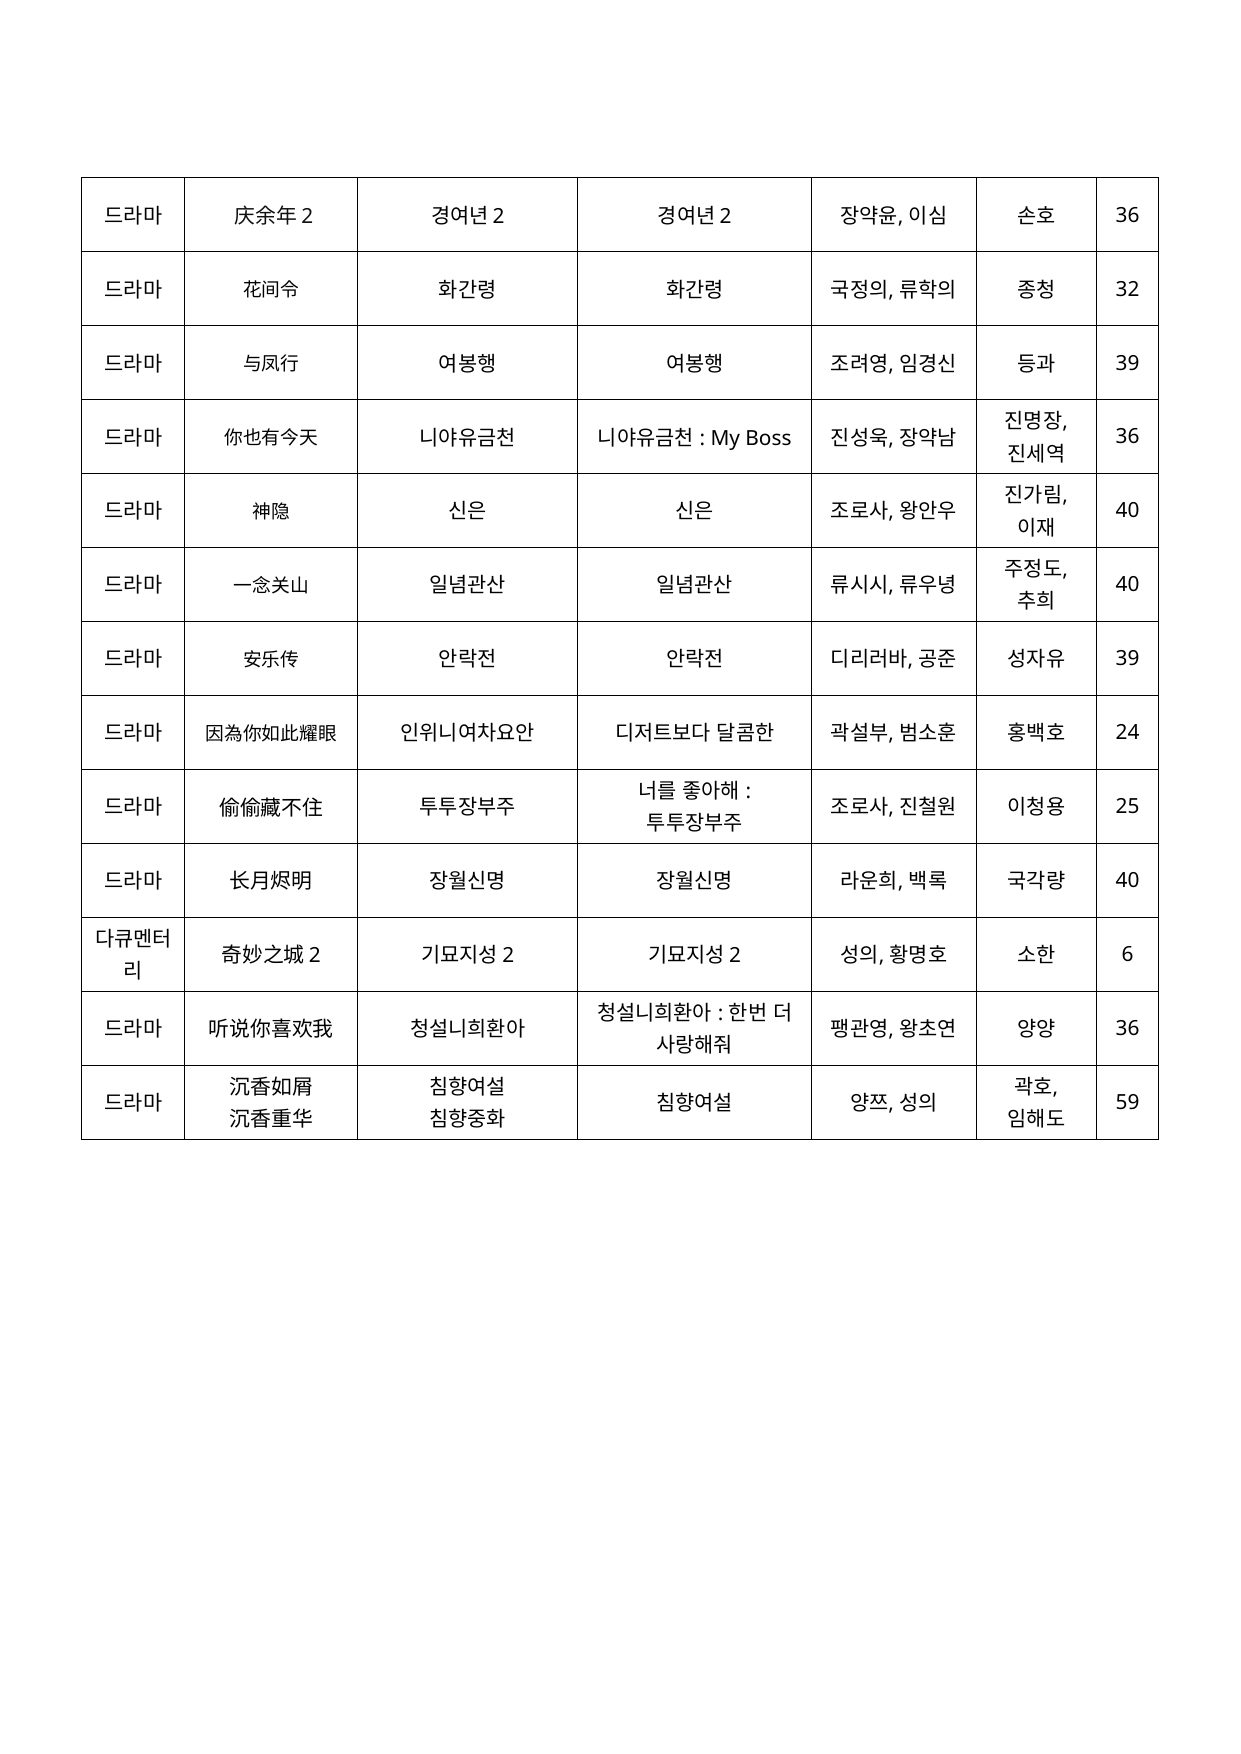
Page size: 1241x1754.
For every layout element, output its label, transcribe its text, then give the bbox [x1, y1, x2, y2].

table_cell 花间令 [185, 252, 357, 325]
table_cell 드라마 [82, 400, 184, 473]
table_cell 청설니희환아 : 한번 더 사랑해줘 [578, 992, 811, 1065]
table_cell 39 [1097, 622, 1158, 695]
table_cell 디저트보다 달콤한 [578, 696, 811, 769]
table_cell 양쯔, 성의 [812, 1066, 976, 1139]
table_cell 沉香如屑 沉香重华 [185, 1066, 357, 1139]
table_cell 드라마 [82, 178, 184, 251]
table_cell 드라마 [82, 252, 184, 325]
table_cell 36 [1097, 178, 1158, 251]
table_cell 장월신명 [578, 844, 811, 917]
table_cell 기묘지성2 [358, 918, 577, 991]
table_cell 장약윤, 이심 [812, 178, 976, 251]
table_cell 39 [1097, 326, 1158, 399]
table_cell 침향여설 침향중화 [358, 1066, 577, 1139]
table_cell 24 [1097, 696, 1158, 769]
table_cell 투투장부주 [358, 770, 577, 843]
table_cell 홍백호 [977, 696, 1096, 769]
table_cell 드라마 [82, 326, 184, 399]
table_cell 여봉행 [578, 326, 811, 399]
table_cell 디리러바, 공준 [812, 622, 976, 695]
table_cell 경여년2 [358, 178, 577, 251]
table_cell 조로사, 왕안우 [812, 474, 976, 547]
table_cell 36 [1097, 992, 1158, 1065]
table_cell 因為你如此耀眼 [185, 696, 357, 769]
table_cell 드라마 [82, 622, 184, 695]
table_cell 진가림, 이재 [977, 474, 1096, 547]
table_cell 니야유금천 [358, 400, 577, 473]
table_cell 장월신명 [358, 844, 577, 917]
table_cell 听说你喜欢我 [185, 992, 357, 1065]
table_cell 손호 [977, 178, 1096, 251]
table_cell 长月烬明 [185, 844, 357, 917]
table_cell 침향여설 [578, 1066, 811, 1139]
table_cell 25 [1097, 770, 1158, 843]
table_cell 성의, 황명호 [812, 918, 976, 991]
table_cell 40 [1097, 474, 1158, 547]
table_cell 신은 [578, 474, 811, 547]
table_cell 드라마 [82, 696, 184, 769]
table_cell 일념관산 [358, 548, 577, 621]
table_cell 다큐멘터리 [82, 918, 184, 991]
table_cell 니야유금천 : My Boss [578, 400, 811, 473]
table_cell 안락전 [358, 622, 577, 695]
table_cell 소한 [977, 918, 1096, 991]
table_cell 安乐传 [185, 622, 357, 695]
table_cell 양양 [977, 992, 1096, 1065]
table_cell 진명장, 진세역 [977, 400, 1096, 473]
table_cell 국정의, 류학의 [812, 252, 976, 325]
table_cell 드라마 [82, 844, 184, 917]
table_cell 여봉행 [358, 326, 577, 399]
table_cell 류시시, 류우녕 [812, 548, 976, 621]
table_cell 드라마 [82, 992, 184, 1065]
table_cell 화간령 [358, 252, 577, 325]
table_cell 경여년2 [578, 178, 811, 251]
table_cell 32 [1097, 252, 1158, 325]
table_cell 기묘지성2 [578, 918, 811, 991]
table_cell 조려영, 임경신 [812, 326, 976, 399]
table_cell 청설니희환아 [358, 992, 577, 1065]
table_cell 一念关山 [185, 548, 357, 621]
table_cell 화간령 [578, 252, 811, 325]
table_cell 성자유 [977, 622, 1096, 695]
table_cell 与凤行 [185, 326, 357, 399]
table_cell 你也有今天 [185, 400, 357, 473]
table_cell 진성욱, 장약남 [812, 400, 976, 473]
table_cell 조로사, 진철원 [812, 770, 976, 843]
table_cell 등과 [977, 326, 1096, 399]
table_cell 라운희, 백록 [812, 844, 976, 917]
table_cell 국각량 [977, 844, 1096, 917]
table_cell 59 [1097, 1066, 1158, 1139]
table_cell 드라마 [82, 548, 184, 621]
table_cell 36 [1097, 400, 1158, 473]
table_cell 6 [1097, 918, 1158, 991]
table_cell 곽호, 임해도 [977, 1066, 1096, 1139]
table_cell 일념관산 [578, 548, 811, 621]
table_cell 드라마 [82, 770, 184, 843]
table_cell 안락전 [578, 622, 811, 695]
table_cell 偷偷藏不住 [185, 770, 357, 843]
table_cell 팽관영, 왕초연 [812, 992, 976, 1065]
table_cell 종청 [977, 252, 1096, 325]
table_cell 40 [1097, 844, 1158, 917]
table_cell 드라마 [82, 1066, 184, 1139]
table_cell 신은 [358, 474, 577, 547]
table_cell 너를 좋아해 : 투투장부주 [578, 770, 811, 843]
table_cell 주정도, 추희 [977, 548, 1096, 621]
table_cell 40 [1097, 548, 1158, 621]
table_cell 드라마 [82, 474, 184, 547]
table_cell 庆余年2 [185, 178, 357, 251]
table_cell 인위니여차요안 [358, 696, 577, 769]
table_cell 奇妙之城2 [185, 918, 357, 991]
table_cell 이청용 [977, 770, 1096, 843]
table_cell 神隐 [185, 474, 357, 547]
table_cell 곽설부, 범소훈 [812, 696, 976, 769]
